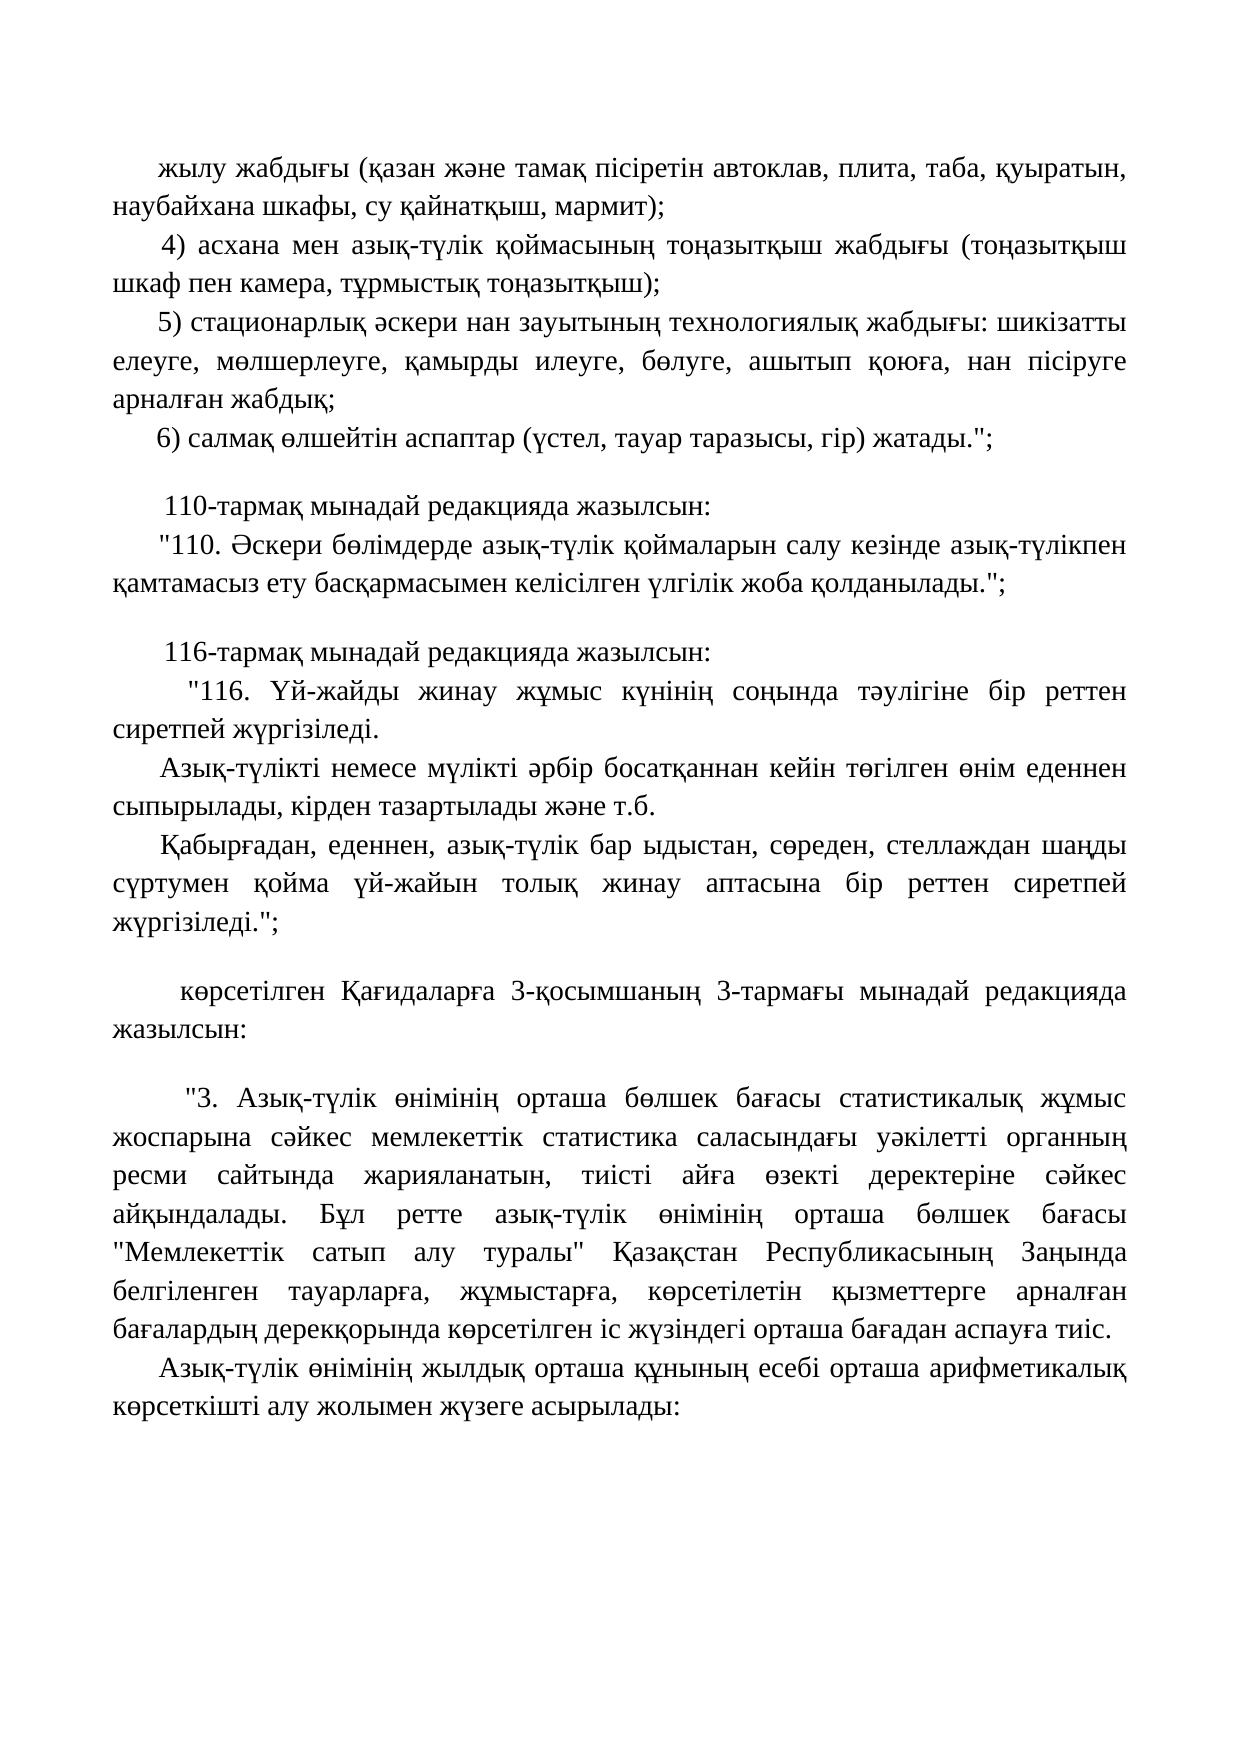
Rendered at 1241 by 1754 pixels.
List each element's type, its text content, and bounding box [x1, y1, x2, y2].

text Азық-түлікті немесе мүлікті әрбір босатқаннан кейін төгілген өнім еденнен сыпырылады, кірден тазартылады және т.б. [112, 750, 1128, 822]
text жылу жабдығы (қазан және тамақ пісіретін автоклав, плита, таба, қуыратын, наубайхана шкафы, су қайнатқыш, мармит); [112, 150, 1128, 222]
text 5) стационарлық әскери нан зауытының технологиялық жабдығы: шикізатты елеуге, мөлшерлеуге, қамырды илеуге, бөлуге, ашытып қоюға, нан пісіруге арналған жабдық; [112, 304, 1128, 415]
text 4) асхана мен азық-түлік қоймасының тоңазытқыш жабдығы (тоңазытқыш шкаф пен камера, тұрмыстық тоңазытқыш); [112, 227, 1128, 299]
text 116-тармақ мынадай редакцияда жазылсын: [112, 634, 1128, 668]
text Азық-түлік өнімінің жылдық орташа құнының есебі орташа арифметикалық көрсеткішті алу жолымен жүзеге асырылады: [112, 1350, 1128, 1422]
text "3. Азық-түлік өнімінің орташа бөлшек бағасы статистикалық жұмыс жоспарына сәйкес мемлекеттік статистика саласындағы уәкілетті органның ресми сайтында жарияланатын, тиісті айға өзекті деректеріне сәйкес айқындалады. Бұл ретте азық-түлік өнімінің орташа бөлшек бағасы "Мемлекеттік сатып алу туралы" Қазақстан Республикасының Заңында белгіленген тауарларға, жұмыстарға, көрсетілетін қызметтерге арналған бағалардың дерекқорында көрсетілген іс жүзіндегі орташа бағадан аспауға тиіс. [112, 1080, 1128, 1345]
text "110. Әскери бөлімдерде азық-түлік қоймаларын салу кезінде азық-түлікпен қамтамасыз ету басқармасымен келісілген үлгілік жоба қолданылады."; [112, 527, 1128, 599]
text 6) салмақ өлшейтін аспаптар (үстел, тауар таразысы, гір) жатады."; [112, 420, 1128, 453]
text Қабырғадан, еденнен, азық-түлік бар ыдыстан, сөреден, стеллаждан шаңды сүртумен қойма үй-жайын толық жинау аптасына бір реттен сиретпей жүргізіледі."; [112, 827, 1128, 938]
text 110-тармақ мынадай редакцияда жазылсын: [112, 488, 1128, 522]
text "116. Үй-жайды жинау жұмыс күнінің соңында тәулігіне бір реттен сиретпей жүргізіледі. [112, 673, 1128, 745]
text көрсетілген Қағидаларға 3-қосымшаның 3-тармағы мынадай редакцияда жазылсын: [112, 973, 1128, 1045]
